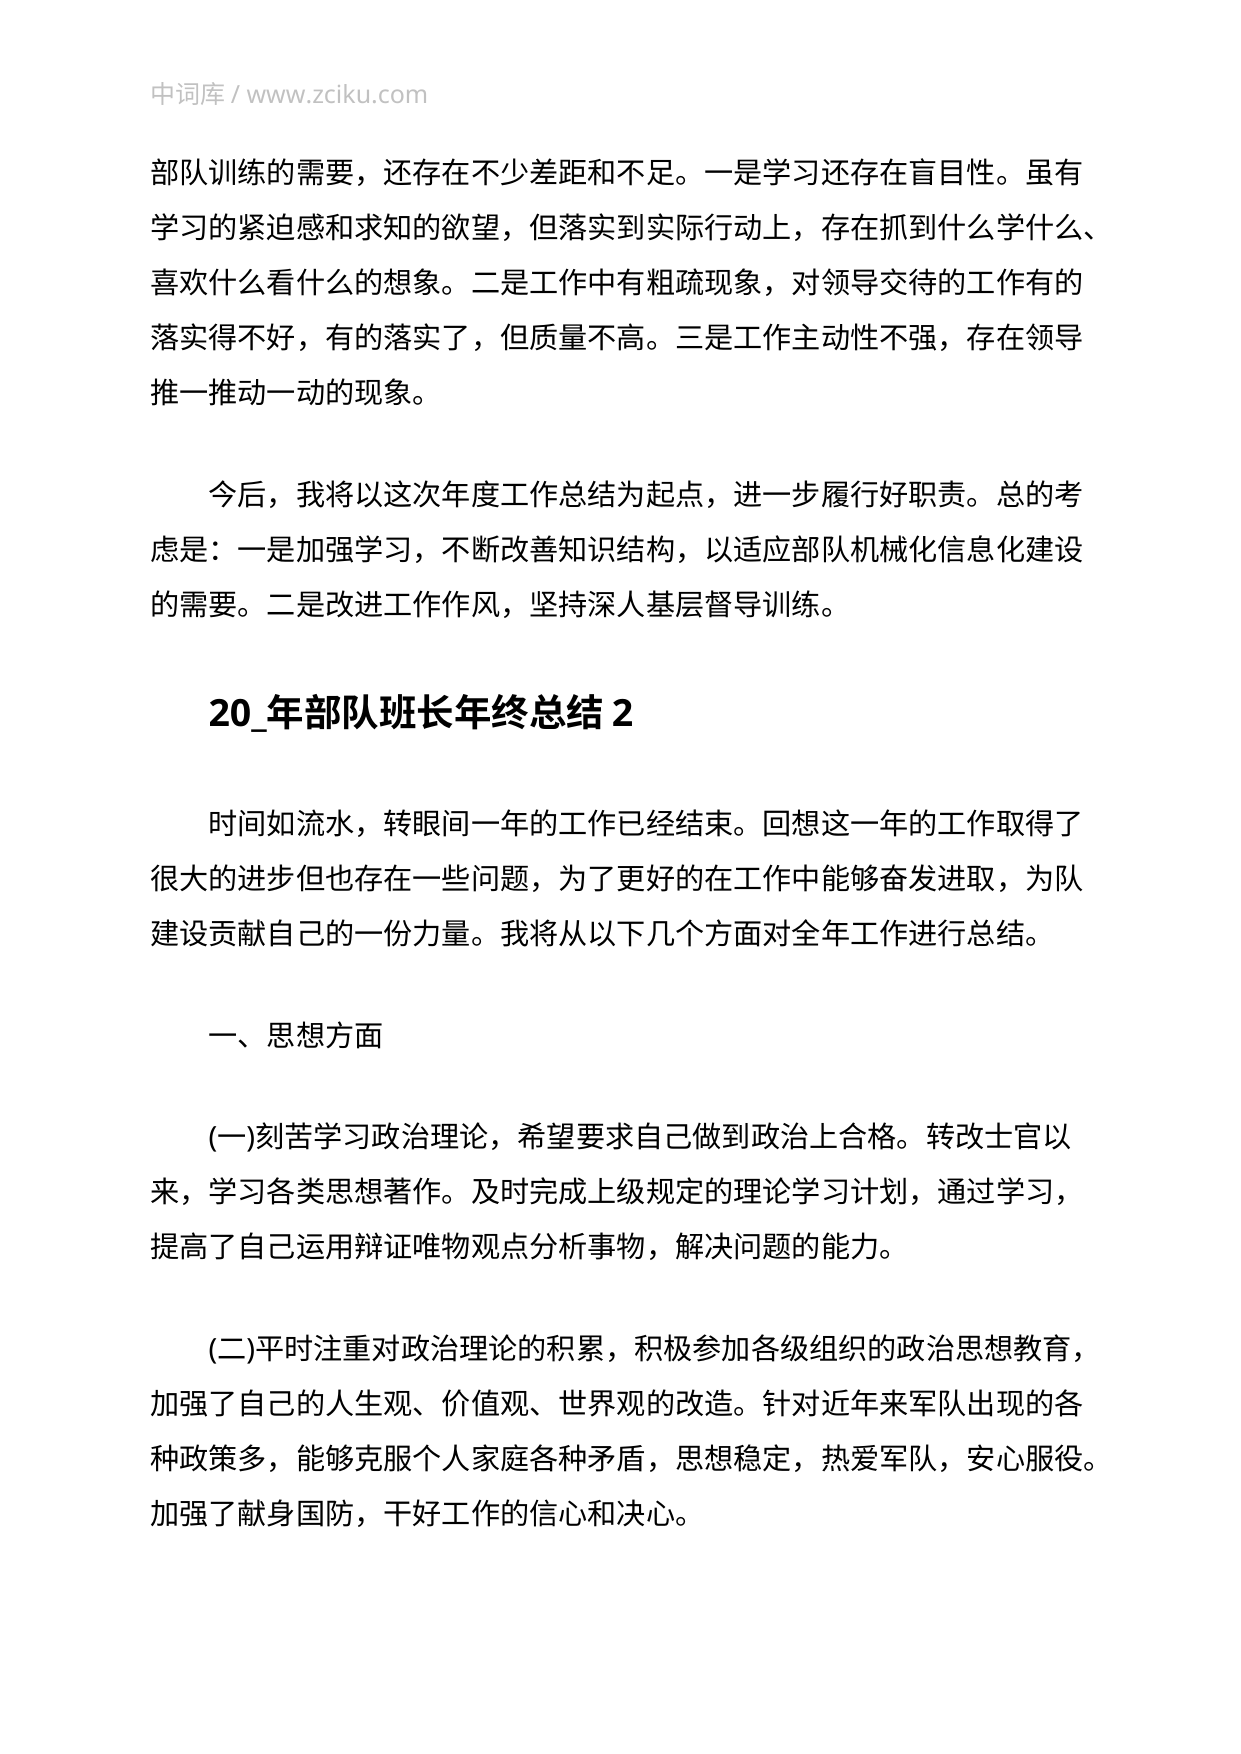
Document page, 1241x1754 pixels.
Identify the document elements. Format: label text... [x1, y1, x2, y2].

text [150, 150, 1090, 412]
text (二)平时注重对政治理论的积累，积极参加各级组织的政治思想教育，加强了自己的人生观、价值观、世界观的改造。针对近年来军队出现的各种政策多，能够克服个人家庭各种矛盾，思想稳定，热爱军队，安心服役。加强了献身国防，干好工作的信心和决心。 [150, 1326, 1090, 1533]
text 今后，我将以这次年度工作总结为起点，进一步履行好职责。总的考虑是：一是加强学习，不断改善知识结构，以适应部队机械化信息化建设的需要。二是改进工作作风，坚持深人基层督导训练。 [150, 471, 1090, 623]
text 一、思想方面 [150, 1012, 1090, 1054]
text (一)刻苦学习政治理论，希望要求自己做到政治上合格。转改士官以来，学习各类思想著作。及时完成上级规定的理论学习计划，通过学习，提高了自己运用辩证唯物观点分析事物，解决问题的能力。 [150, 1114, 1090, 1266]
text 时间如流水，转眼间一年的工作已经结束。回想这一年的工作取得了很大的进步但也存在一些问题，为了更好的在工作中能够奋发进取，为队建设贡献自己的一份力量。我将从以下几个方面对全年工作进行总结。 [150, 801, 1090, 953]
text 20_年部队班长年终总结2 [150, 683, 1090, 737]
